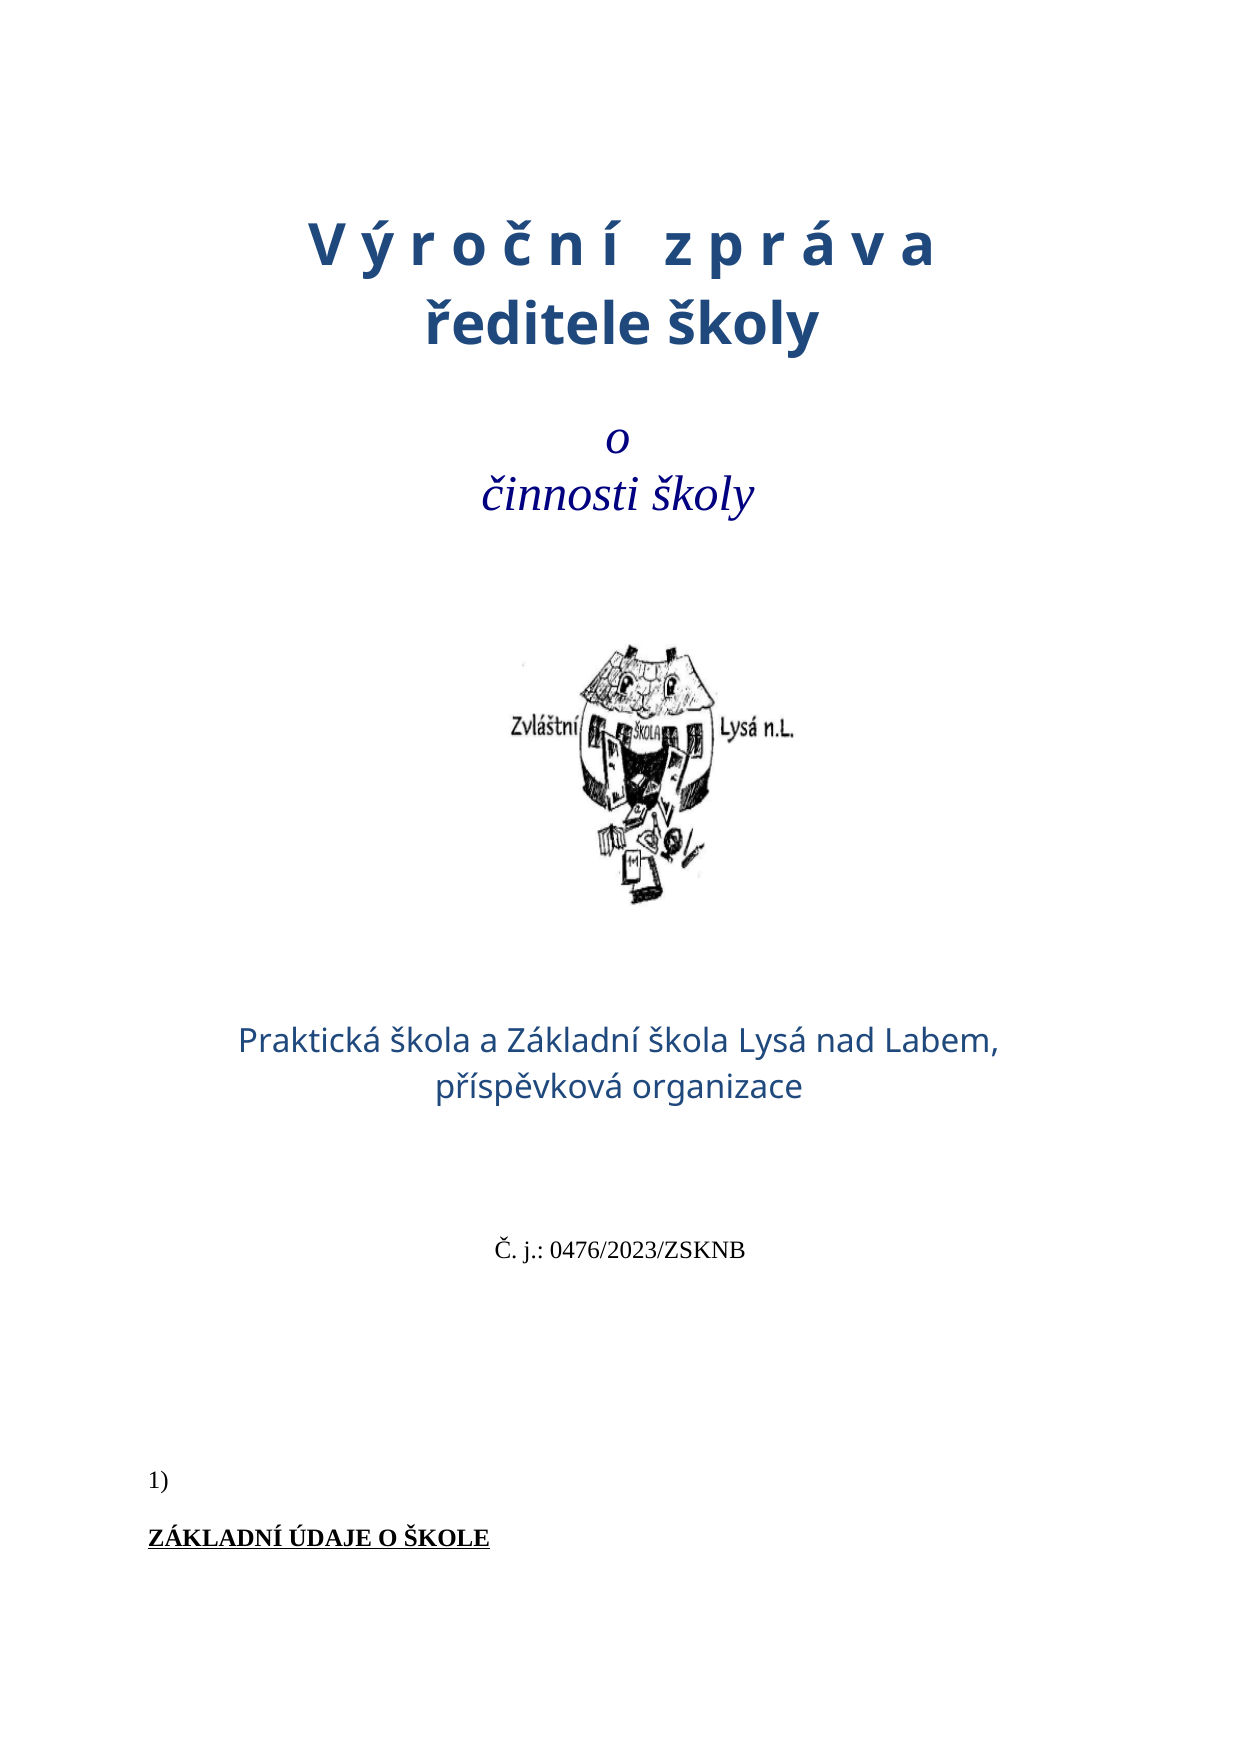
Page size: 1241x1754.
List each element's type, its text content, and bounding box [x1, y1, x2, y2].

text Č. j.: 0476/2023/ZSKNB [148, 1236, 1092, 1264]
text 1) [148, 1466, 1092, 1494]
text o [148, 234, 1092, 464]
text ZÁKLADNÍ ÚDAJE O ŠKOLE [148, 1523, 1092, 1552]
text činnosti školy [148, 464, 1092, 521]
